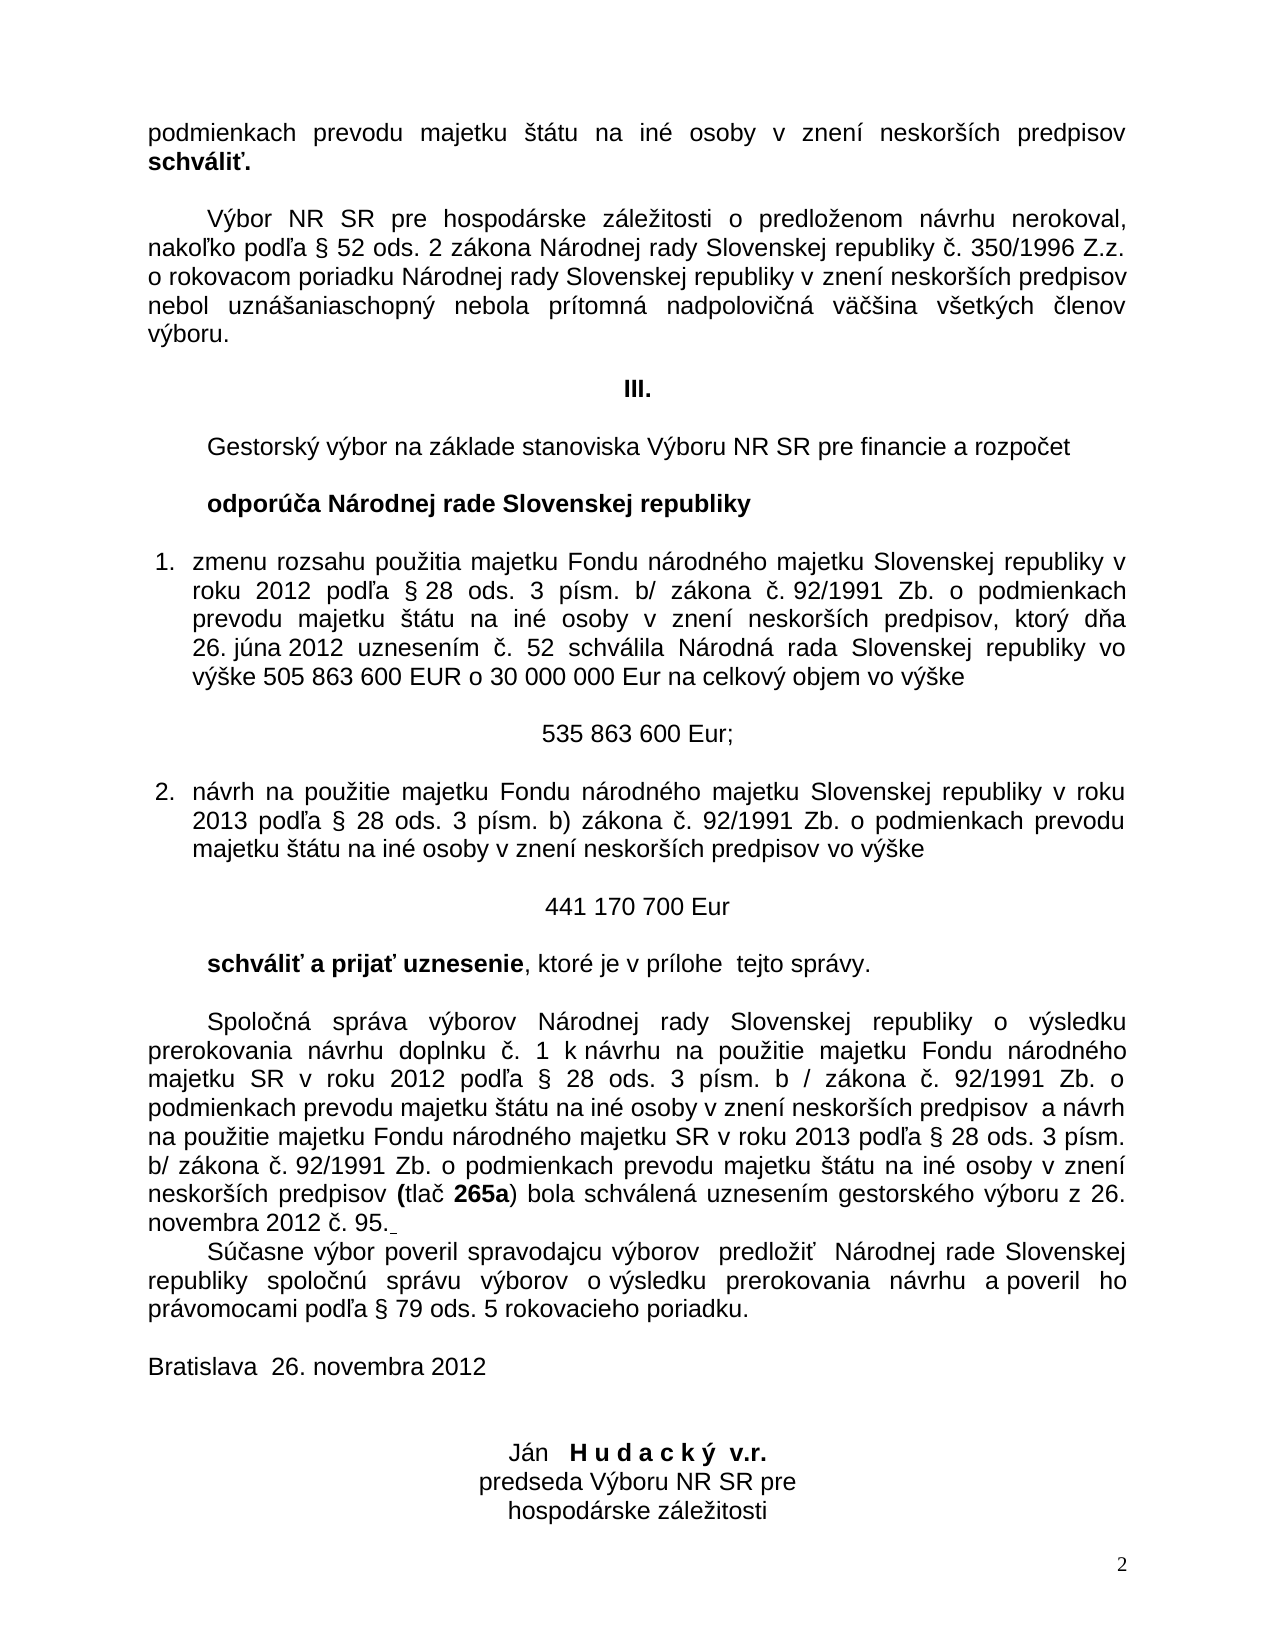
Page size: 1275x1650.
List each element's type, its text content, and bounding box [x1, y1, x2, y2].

text Spoločná správa výborov Národnej rady Slovenskej republiky o výsledku prerokovania návrhu doplnku č. 1 k návrhu na použitie majetku Fondu národného majetku SR v roku 2012 podľa § 28 ods. 3 písm. b / zákona č. 92/1991 Zb. o podmienkach prevodu majetku štátu na iné osoby v znení neskorších predpisov a návrh na použitie majetku Fondu národného majetku SR v roku 2013 podľa § 28 ods. 3 písm. b/ zákona č. 92/1991 Zb. o podmienkach prevodu majetku štátu na iné osoby v znení neskorších predpisov (tlač 265a) bola schválená uznesením gestorského výboru z 26. novembra 2012 č. 95. [148, 1007, 1127, 1237]
list zmenu rozsahu použitia majetku Fondu národného majetku Slovenskej republiky v roku 2012 podľa § 28 ods. 3 písm. b/ zákona č. 92/1991 Zb. o podmienkach prevodu majetku štátu na iné osoby v znení neskorších predpisov, ktorý dňa 26. júna 2012 uznesením č. 52 schválila Národná rada Slovenskej republiky vo výške 505 863 600 EUR o 30 000 000 Eur na celkový objem vo výške [154, 547, 1127, 691]
text odporúča Národnej rade Slovenskej republiky [148, 489, 1127, 518]
text Bratislava 26. novembra 2012 [148, 1352, 1127, 1381]
text schváliť a prijať uznesenie, ktoré je v prílohe tejto správy. [148, 949, 1127, 978]
text Výbor NR SR pre hospodárske záležitosti o predloženom návrhu nerokoval, nakoľko podľa § 52 ods. 2 zákona Národnej rady Slovenskej republiky č. 350/1996 Z.z. o rokovacom poriadku Národnej rady Slovenskej republiky v znení neskorších predpisov nebol uznášaniaschopný nebola prítomná nadpolovičná väčšina všetkých členov výboru. [148, 204, 1127, 348]
text Ján H u d a c k ý v.r. [148, 1438, 1127, 1467]
text 441 170 700 Eur [148, 892, 1127, 921]
list návrh na použitie majetku Fondu národného majetku Slovenskej republiky v roku 2013 podľa § 28 ods. 3 písm. b) zákona č. 92/1991 Zb. o podmienkach prevodu majetku štátu na iné osoby v znení neskorších predpisov vo výške [154, 777, 1127, 863]
text III. [148, 374, 1127, 403]
text predseda Výboru NR SR pre [148, 1467, 1127, 1496]
text 535 863 600 Eur; [148, 719, 1127, 748]
text Gestorský výbor na základe stanoviska Výboru NR SR pre financie a rozpočet [148, 432, 1127, 461]
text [148, 118, 1127, 176]
text Súčasne výbor poveril spravodajcu výborov predložiť Národnej rade Slovenskej republiky spoločnú správu výborov o výsledku prerokovania návrhu a poveril ho právomocami podľa § 79 ods. 5 rokovacieho poriadku. [148, 1237, 1127, 1323]
text hospodárske záležitosti [148, 1496, 1127, 1524]
